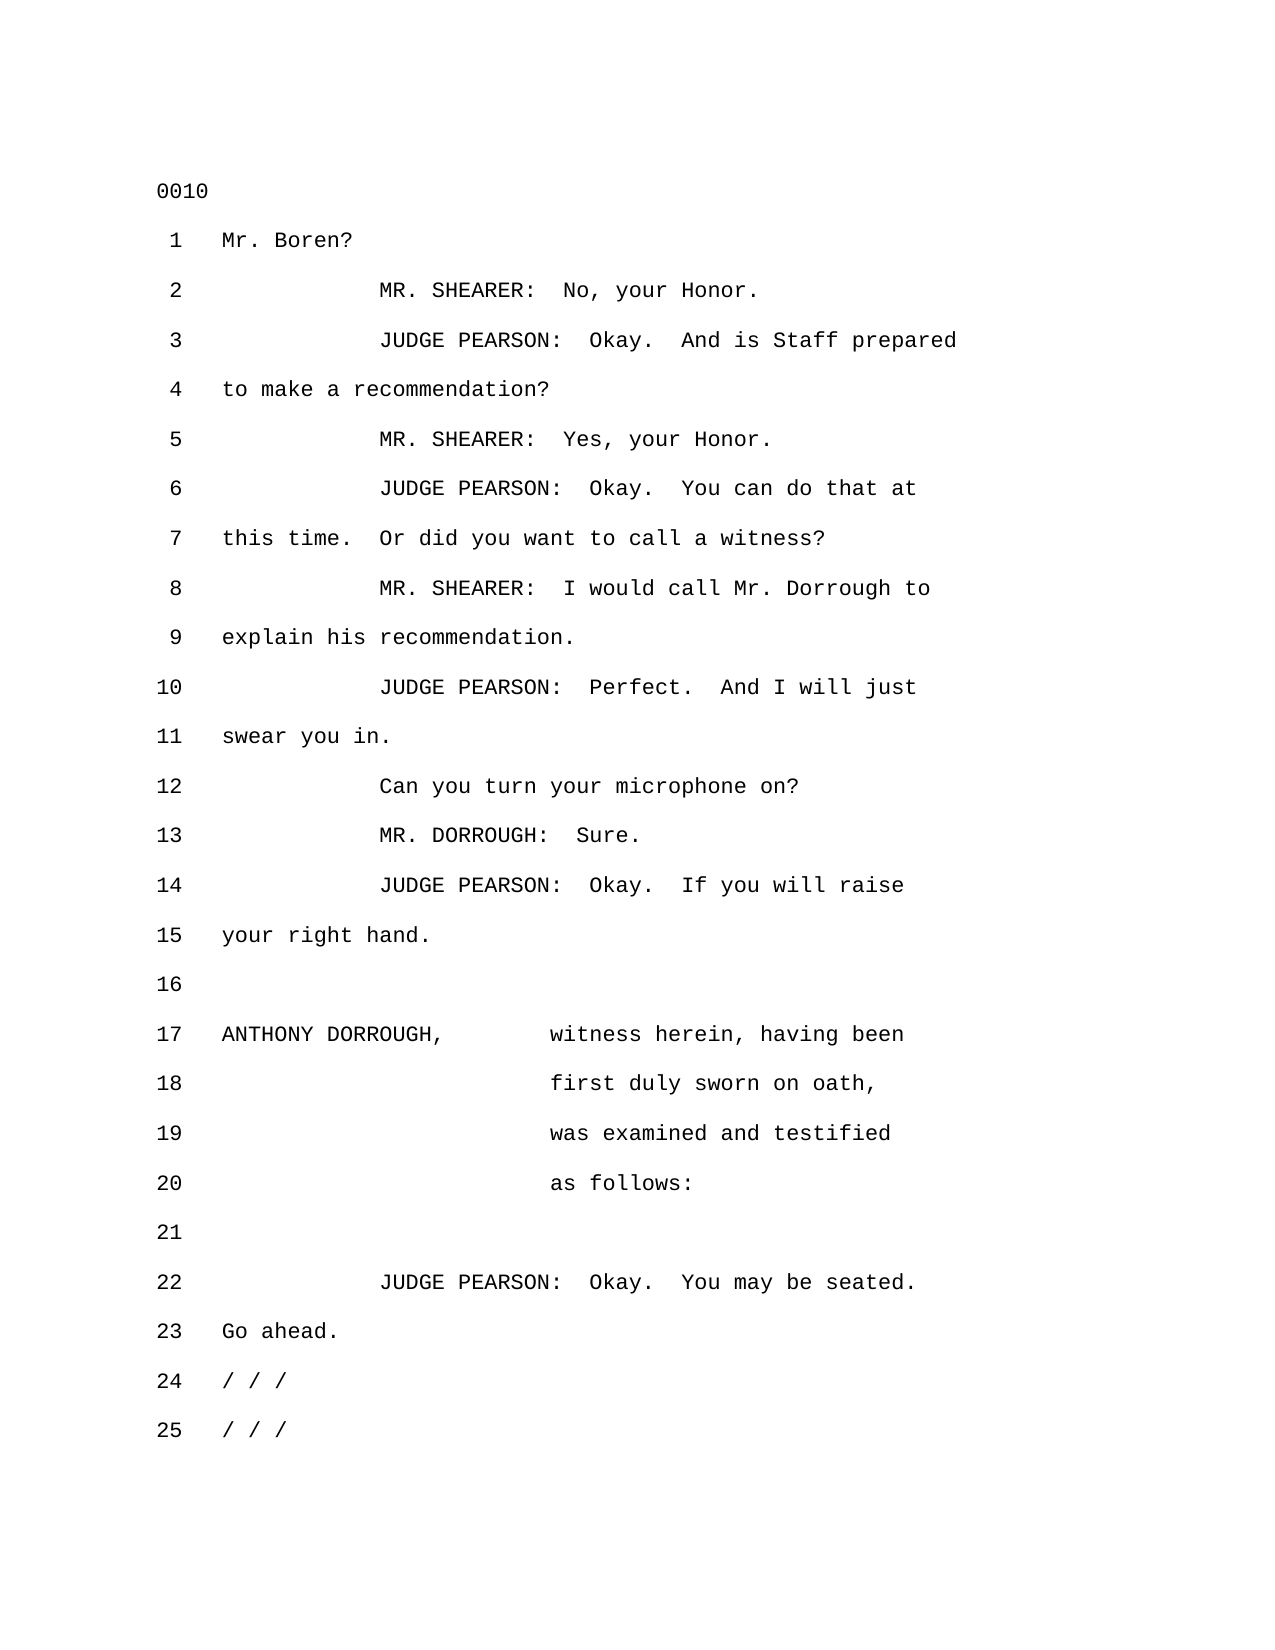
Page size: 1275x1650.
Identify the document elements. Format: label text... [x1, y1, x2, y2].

text 25 / / / [156, 1419, 1119, 1444]
text 21 [156, 1221, 1119, 1246]
text 12 Can you turn your microphone on? [156, 775, 1119, 800]
text 18 first duly sworn on oath, [156, 1072, 1119, 1097]
text 7 this time. Or did you want to call a witness? [156, 527, 1119, 552]
text 20 as follows: [156, 1172, 1119, 1196]
text 22 JUDGE PEARSON: Okay. You may be seated. [156, 1271, 1119, 1296]
text 10 JUDGE PEARSON: Perfect. And I will just [156, 676, 1119, 701]
text 13 MR. DORROUGH: Sure. [156, 824, 1119, 849]
text 6 JUDGE PEARSON: Okay. You can do that at [156, 477, 1119, 502]
text 23 Go ahead. [156, 1320, 1119, 1345]
text 1 Mr. Boren? [156, 229, 1119, 254]
text 0010 [156, 180, 1119, 205]
text 11 swear you in. [156, 725, 1119, 750]
text 24 / / / [156, 1370, 1119, 1395]
text 15 your right hand. [156, 924, 1119, 948]
text 14 JUDGE PEARSON: Okay. If you will raise [156, 874, 1119, 899]
text 17 ANTHONY DORROUGH, witness herein, having been [156, 1023, 1119, 1048]
text 5 MR. SHEARER: Yes, your Honor. [156, 428, 1119, 453]
text 8 MR. SHEARER: I would call Mr. Dorrough to [156, 577, 1119, 601]
text 2 MR. SHEARER: No, your Honor. [156, 279, 1119, 304]
text 4 to make a recommendation? [156, 378, 1119, 403]
text 16 [156, 973, 1119, 998]
text 9 explain his recommendation. [156, 626, 1119, 651]
text 3 JUDGE PEARSON: Okay. And is Staff prepared [156, 329, 1119, 353]
text 19 was examined and testified [156, 1122, 1119, 1147]
